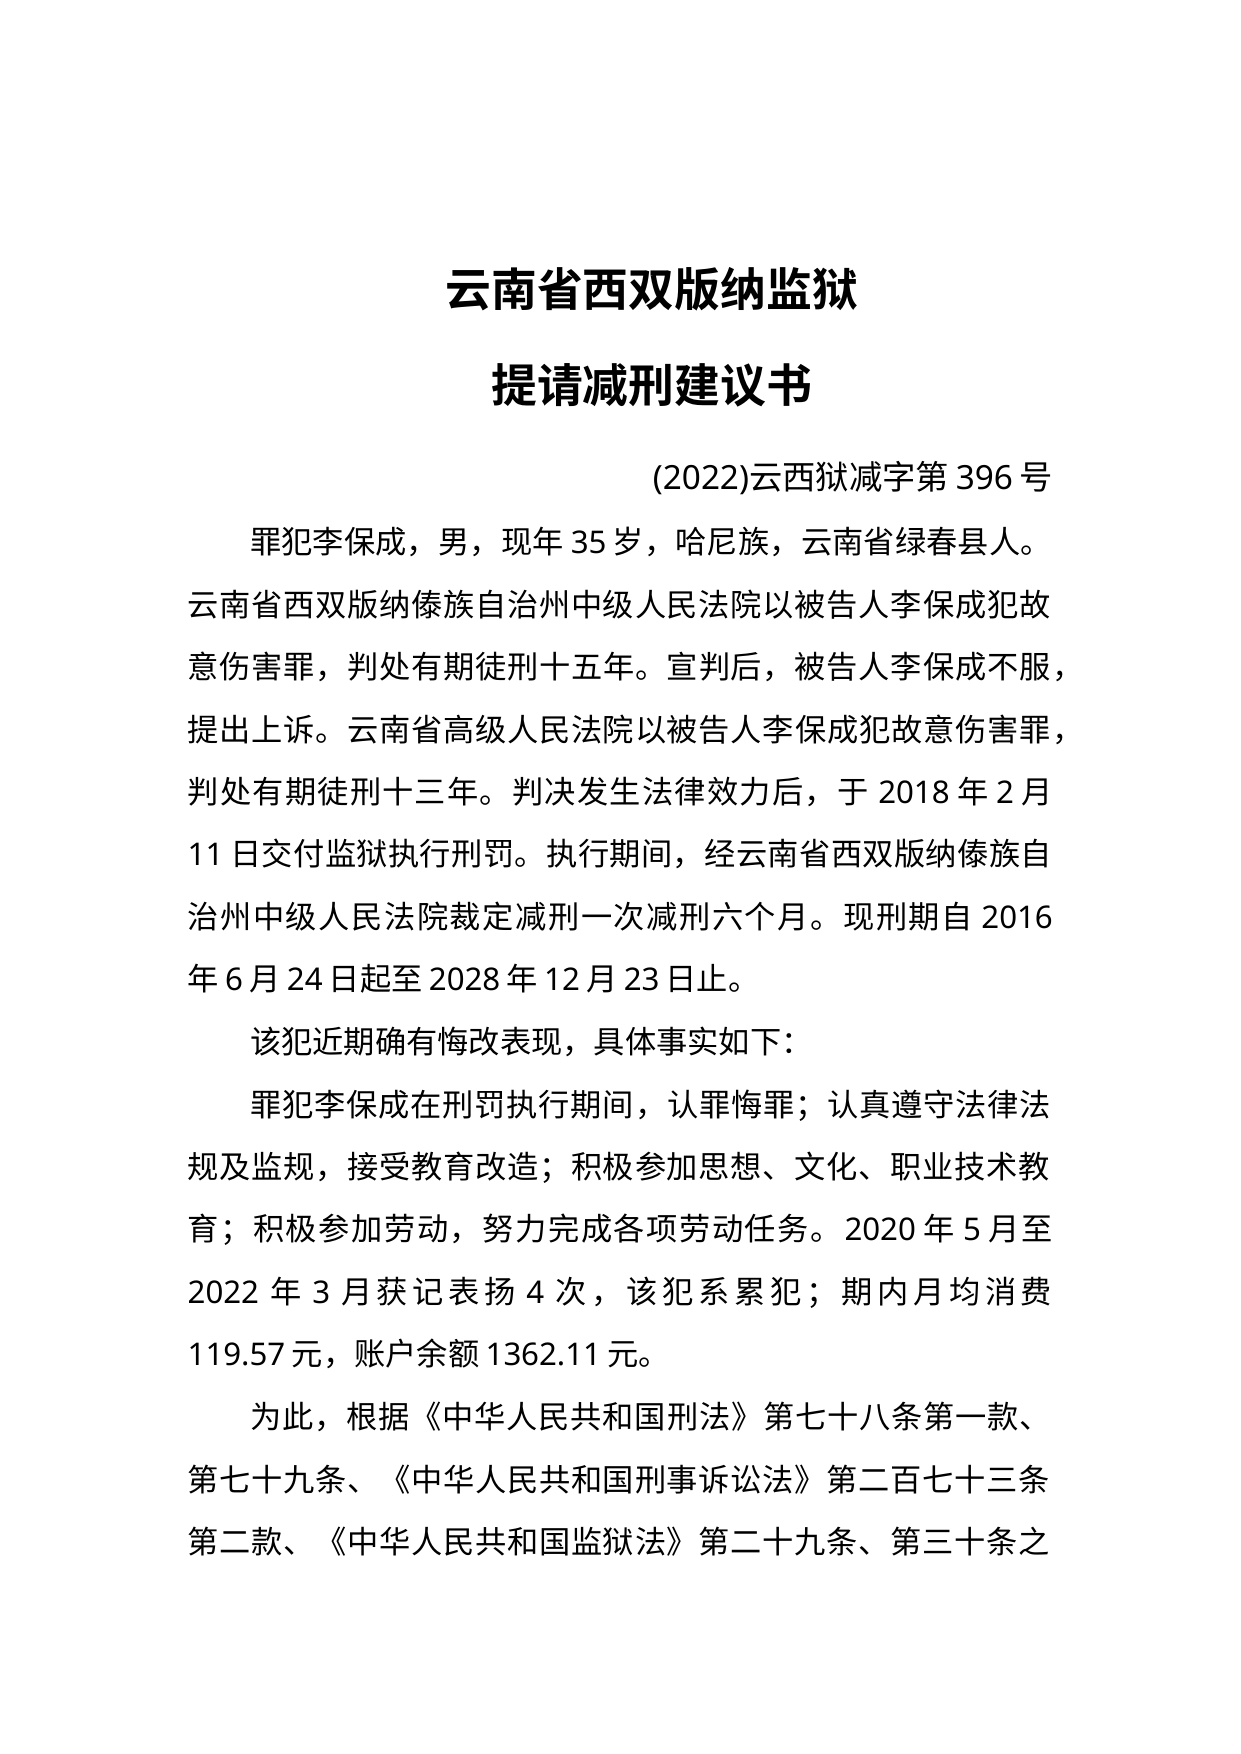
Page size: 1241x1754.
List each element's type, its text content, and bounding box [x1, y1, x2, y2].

text (2022)云西狱减字第396号 [187, 448, 1053, 500]
text 罪犯李保成在刑罚执行期间，认罪悔罪；认真遵守法律法规及监规，接受教育改造；积极参加思想、文化、职业技术教育；积极参加劳动，努力完成各项劳动任务。2020年5月至2022年3月获记表扬4次，该犯系累犯；期内月均消费119.57元，账户余额1362.11元。 [187, 1062, 1053, 1375]
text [187, 1375, 1053, 1562]
text 云南省西双版纳监狱 [187, 253, 1053, 320]
text 提请减刑建议书 [187, 349, 1053, 415]
text 罪犯李保成，男，现年35岁，哈尼族，云南省绿春县人。云南省西双版纳傣族自治州中级人民法院以被告人李保成犯故意伤害罪，判处有期徒刑十五年。宣判后，被告人李保成不服，提出上诉。云南省高级人民法院以被告人李保成犯故意伤害罪，判处有期徒刑十三年。判决发生法律效力后，于2018年2月11日交付监狱执行刑罚。执行期间，经云南省西双版纳傣族自治州中级人民法院裁定减刑一次减刑六个月。现刑期自2016年6月24日起至2028年12月23日止。 [187, 500, 1053, 1000]
text 该犯近期确有悔改表现，具体事实如下： [187, 1000, 1053, 1062]
